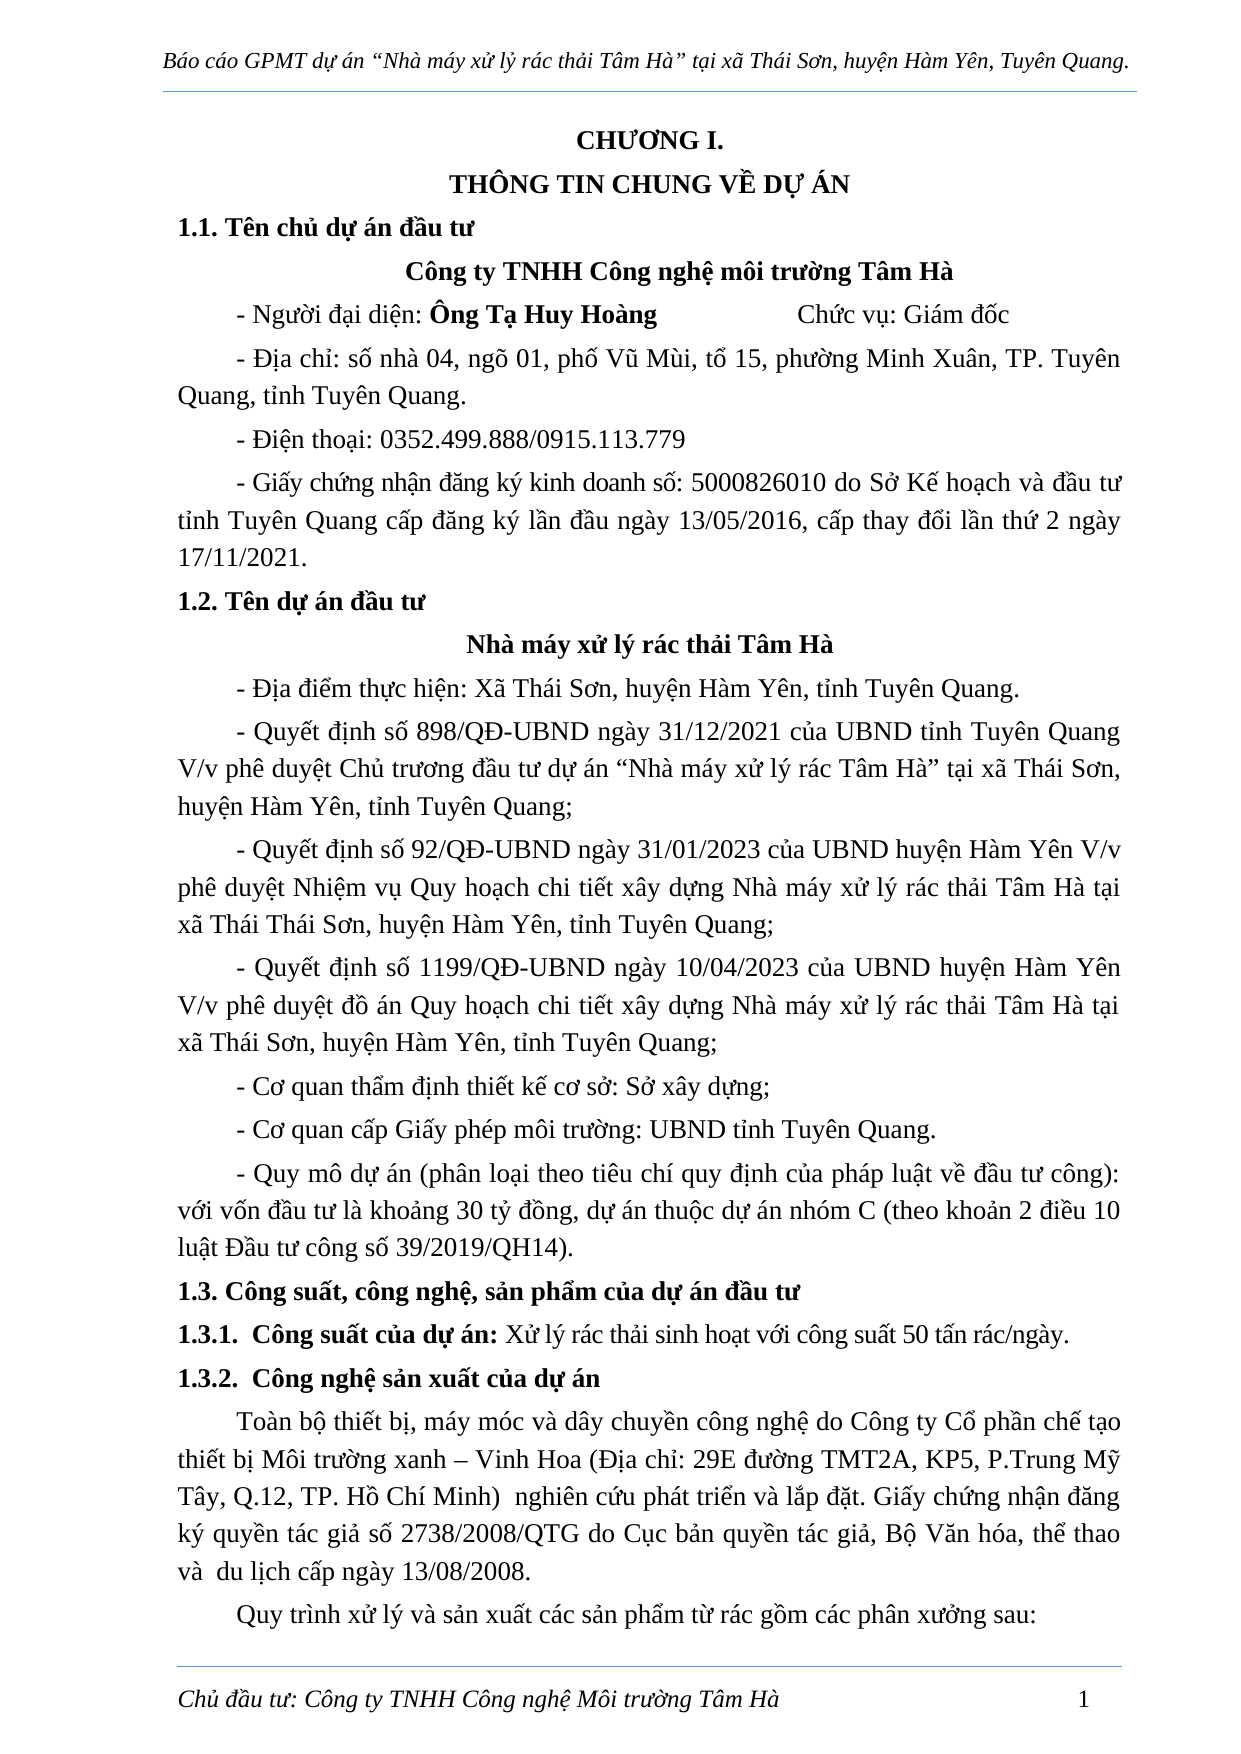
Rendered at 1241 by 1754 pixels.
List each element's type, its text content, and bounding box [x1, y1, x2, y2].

text - Quy mô dự án (phân loại theo tiêu chí quy định của pháp luật về đầu tư công): với vốn đầu tư là khoảng 30 tỷ đồng, dự án thuộc dự án nhóm C (theo khoản 2 điều 10 luật Đầu tư công số 39/2019/QH14). [177, 1157, 1122, 1262]
text - Quyết định số 92/QĐ-UBND ngày 31/01/2023 của UBND huyện Hàm Yên V/v phê duyệt Nhiệm vụ Quy hoạch chi tiết xây dựng Nhà máy xử lý rác thải Tâm Hà tại xã Thái Thái Sơn, huyện Hàm Yên, tỉnh Tuyên Quang; [177, 833, 1122, 939]
subtitle Toàn bộ thiết bị, máy móc và dây chuyền công nghệ do Công ty Cổ phần chế tạo thiết bị Môi trường xanh – Vinh Hoa (Địa chỉ: 29E đường TMT2A, KP5, P.Trung Mỹ Tây, Q.12, TP. Hồ Chí Minh) nghiên cứu phát triển và lắp đặt. Giấy chứng nhận đăng ký quyền tác giả số 2738/2008/QTG do Cục bản quyền tác giả, Bộ Văn hóa, thể thao và du lịch cấp ngày 13/08/2008. [177, 1405, 1122, 1586]
text Công ty TNHH Công nghệ môi trường Tâm Hà [177, 255, 1122, 286]
subtitle Công nghệ sản xuất của dự án [177, 1362, 1122, 1393]
subtitle THÔNG TIN CHUNG VỀ DỰ ÁN [177, 168, 1122, 199]
subtitle Công suất, công nghệ, sản phẩm của dự án đầu tư [177, 1275, 1122, 1306]
subtitle Tên chủ dự án đầu tư [177, 211, 1122, 243]
text Nhà máy xử lý rác thải Tâm Hà [177, 628, 1122, 659]
text - Địa chỉ: số nhà 04, ngõ 01, phố Vũ Mùi, tổ 15, phường Minh Xuân, TP. Tuyên Quang, tỉnh Tuyên Quang. [177, 342, 1122, 411]
text - Cơ quan cấp Giấy phép môi trường: UBND tỉnh Tuyên Quang. [177, 1113, 1122, 1144]
subtitle Công suất của dự án: Xử lý rác thải sinh hoạt với công suất 50 tấn rác/ngày. [177, 1318, 1122, 1349]
subtitle Tên dự án đầu tư [177, 584, 1122, 616]
text - Người đại diện: Ông Tạ Huy Hoàng Chức vụ: Giám đốc [177, 298, 1122, 330]
text - Điện thoại: 0352.499.888/0915.113.779 [177, 423, 1122, 454]
text - Địa điểm thực hiện: Xã Thái Sơn, huyện Hàm Yên, tỉnh Tuyên Quang. [177, 672, 1122, 703]
text - Quyết định số 898/QĐ-UBND ngày 31/12/2021 của UBND tỉnh Tuyên Quang V/v phê duyệt Chủ trương đầu tư dự án “Nhà máy xử lý rác Tâm Hà” tại xã Thái Sơn, huyện Hàm Yên, tỉnh Tuyên Quang; [177, 715, 1122, 821]
text - Giấy chứng nhận đăng ký kinh doanh số: 5000826010 do Sở Kế hoạch và đầu tư tỉnh Tuyên Quang cấp đăng ký lần đầu ngày 13/05/2016, cấp thay đổi lần thứ 2 ngày 17/11/2021. [177, 466, 1122, 572]
list Quy trình xử lý và sản xuất các sản phẩm từ rác gồm các phân xưởng sau: [177, 1598, 1122, 1629]
text - Quyết định số 1199/QĐ-UBND ngày 10/04/2023 của UBND huyện Hàm Yên V/v phê duyệt đồ án Quy hoạch chi tiết xây dựng Nhà máy xử lý rác thải Tâm Hà tại xã Thái Sơn, huyện Hàm Yên, tỉnh Tuyên Quang; [177, 951, 1122, 1057]
subtitle CHƯƠNG I. [177, 124, 1122, 156]
text - Cơ quan thẩm định thiết kế cơ sở: Sở xây dựng; [177, 1069, 1122, 1101]
